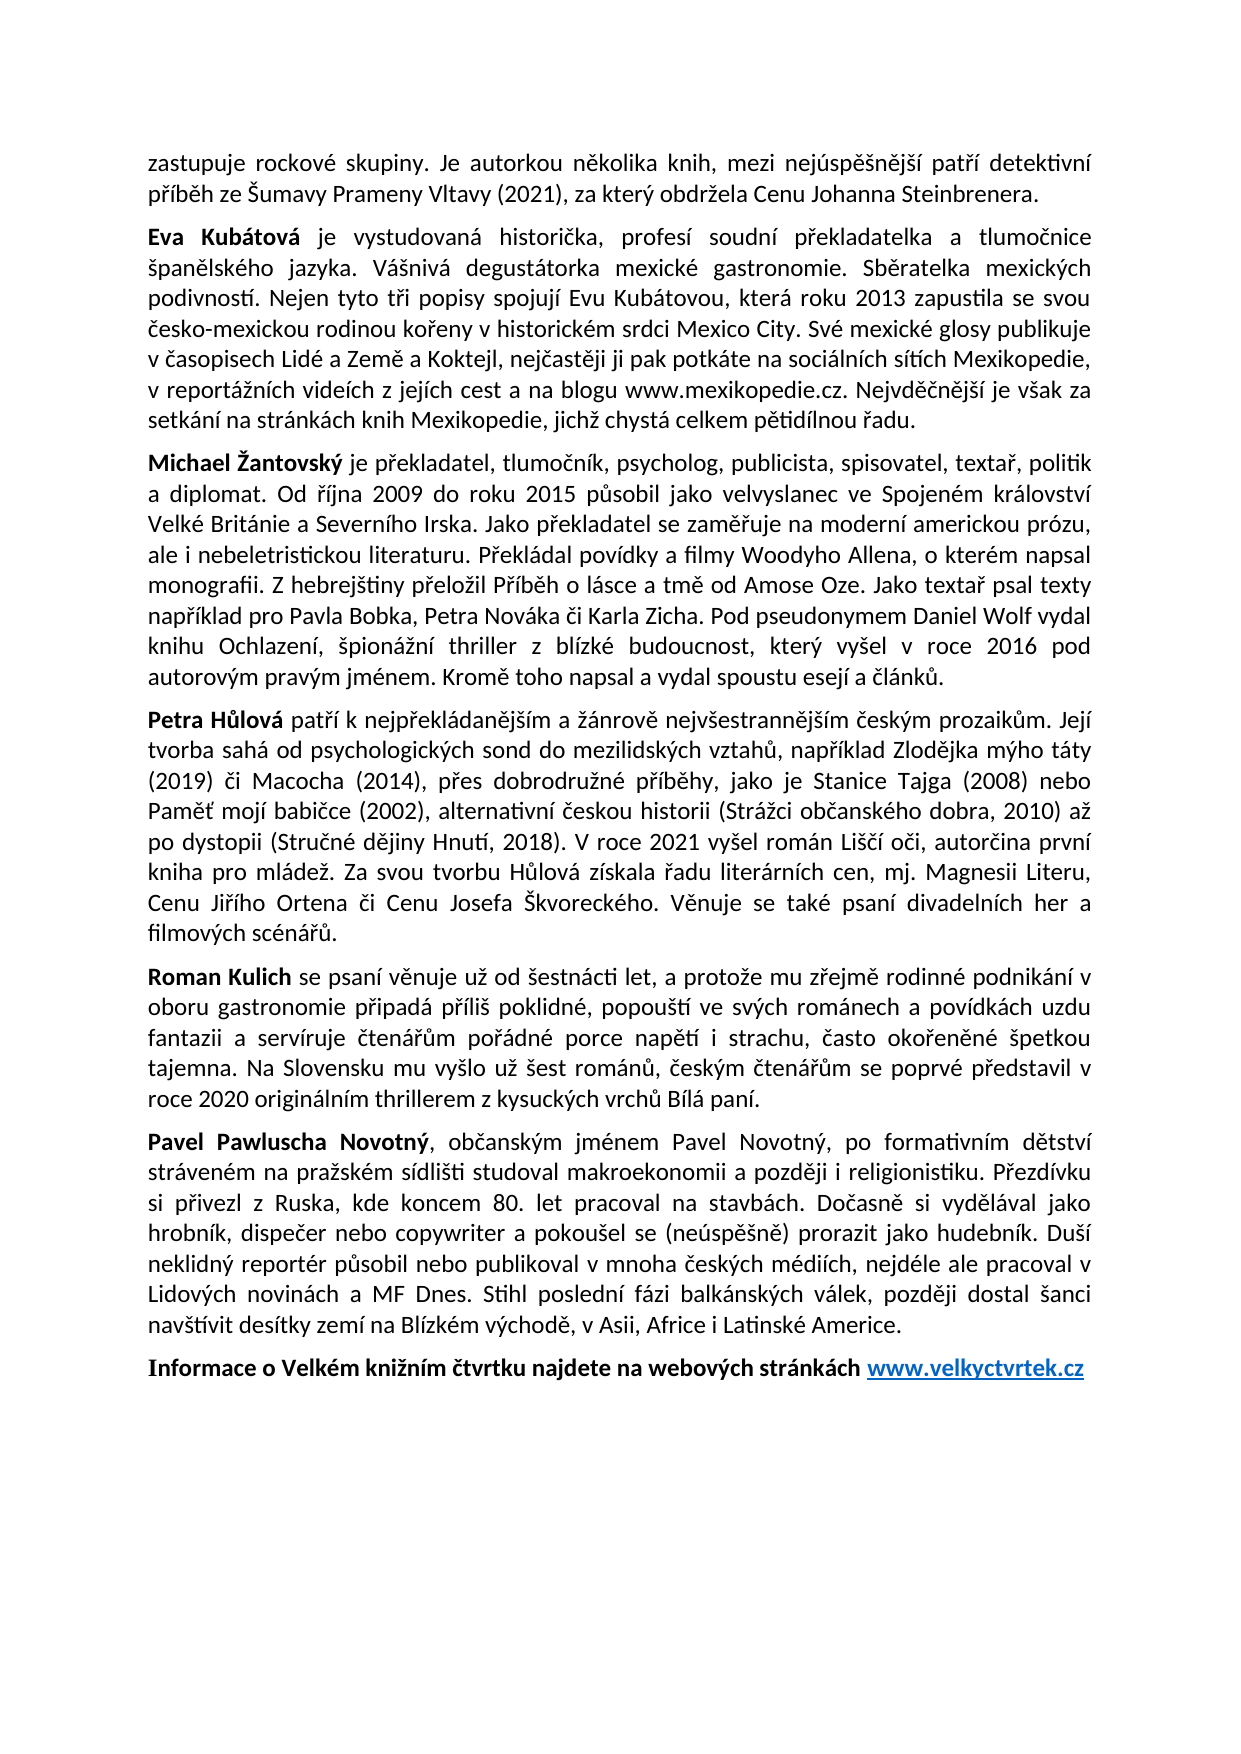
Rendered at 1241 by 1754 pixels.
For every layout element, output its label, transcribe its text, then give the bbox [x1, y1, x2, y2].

text Petra Hůlová patří k nejpřekládanějším a žánrově nejvšestrannějším českým prozaikům. Její tvorba sahá od psychologických sond do mezilidských vztahů, například Zlodějka mýho táty (2019) či Macocha (2014), přes dobrodružné příběhy, jako je Stanice Tajga (2008) nebo Paměť mojí babičce (2002), alternativní českou historii (Strážci občanského dobra, 2010) až po dystopii (Stručné dějiny Hnutí, 2018). V roce 2021 vyšel román Liščí oči, autorčina první kniha pro mládež. Za svou tvorbu Hůlová získala řadu literárních cen, mj. Magnesii Literu, Cenu Jiřího Ortena či Cenu Josefa Škvoreckého. Věnuje se také psaní divadelních her a filmových scénářů. [148, 704, 1093, 948]
text Pavel Pawluscha Novotný, občanským jménem Pavel Novotný, po formativním dětství stráveném na pražském sídlišti studoval makroekonomii a později i religionistiku. Přezdívku si přivezl z Ruska, kde koncem 80. let pracoval na stavbách. Dočasně si vydělával jako hrobník, dispečer nebo copywriter a pokoušel se (neúspěšně) prorazit jako hudebník. Duší neklidný reportér působil nebo publikoval v mnoha českých médiích, nejdéle ale pracoval v Lidových novinách a MF Dnes. Stihl poslední fázi balkánských válek, později dostal šanci navštívit desítky zemí na Blízkém východě, v Asii, Africe i Latinské Americe. [148, 1126, 1093, 1339]
text Eva Kubátová je vystudovaná historička, profesí soudní překladatelka a tlumočnice španělského jazyka. Vášnivá degustátorka mexické gastronomie. Sběratelka mexických podivností. Nejen tyto tři popisy spojují Evu Kubátovou, která roku 2013 zapustila se svou česko-mexickou rodinou kořeny v historickém srdci Mexico City. Své mexické glosy publikuje v časopisech Lidé a Země a Koktejl, nejčastěji ji pak potkáte na sociálních sítích Mexikopedie, v reportážních videích z jejích cest a na blogu www.mexikopedie.cz. Nejvděčnější je však za setkání na stránkách knih Mexikopedie, jichž chystá celkem pětidílnou řadu. [148, 221, 1093, 435]
text Informace o Velkém knižním čtvrtku najdete na webových stránkách www.velkyctvrtek.cz [148, 1352, 1093, 1382]
text Roman Kulich se psaní věnuje už od šestnácti let, a protože mu zřejmě rodinné podnikání v oboru gastronomie připadá příliš poklidné, popouští ve svých románech a povídkách uzdu fantazii a servíruje čtenářům pořádné porce napětí i strachu, často okořeněné špetkou tajemna. Na Slovensku mu vyšlo už šest románů, českým čtenářům se poprvé představil v roce 2020 originálním thrillerem z kysuckých vrchů Bílá paní. [148, 961, 1093, 1113]
text Michael Žantovský je překladatel, tlumočník, psycholog, publicista, spisovatel, textař, politik a diplomat. Od října 2009 do roku 2015 působil jako velvyslanec ve Spojeném království Velké Británie a Severního Irska. Jako překladatel se zaměřuje na moderní americkou prózu, ale i nebeletristickou literaturu. Překládal povídky a filmy Woodyho Allena, o kterém napsal monografii. Z hebrejštiny přeložil Příběh o lásce a tmě od Amose Oze. Jako textař psal texty například pro Pavla Bobka, Petra Nováka či Karla Zicha. Pod pseudonymem Daniel Wolf vydal knihu Ochlazení, špionážní thriller z blízké budoucnost, který vyšel v roce 2016 pod autorovým pravým jménem. Kromě toho napsal a vydal spoustu esejí a článků. [148, 447, 1093, 691]
